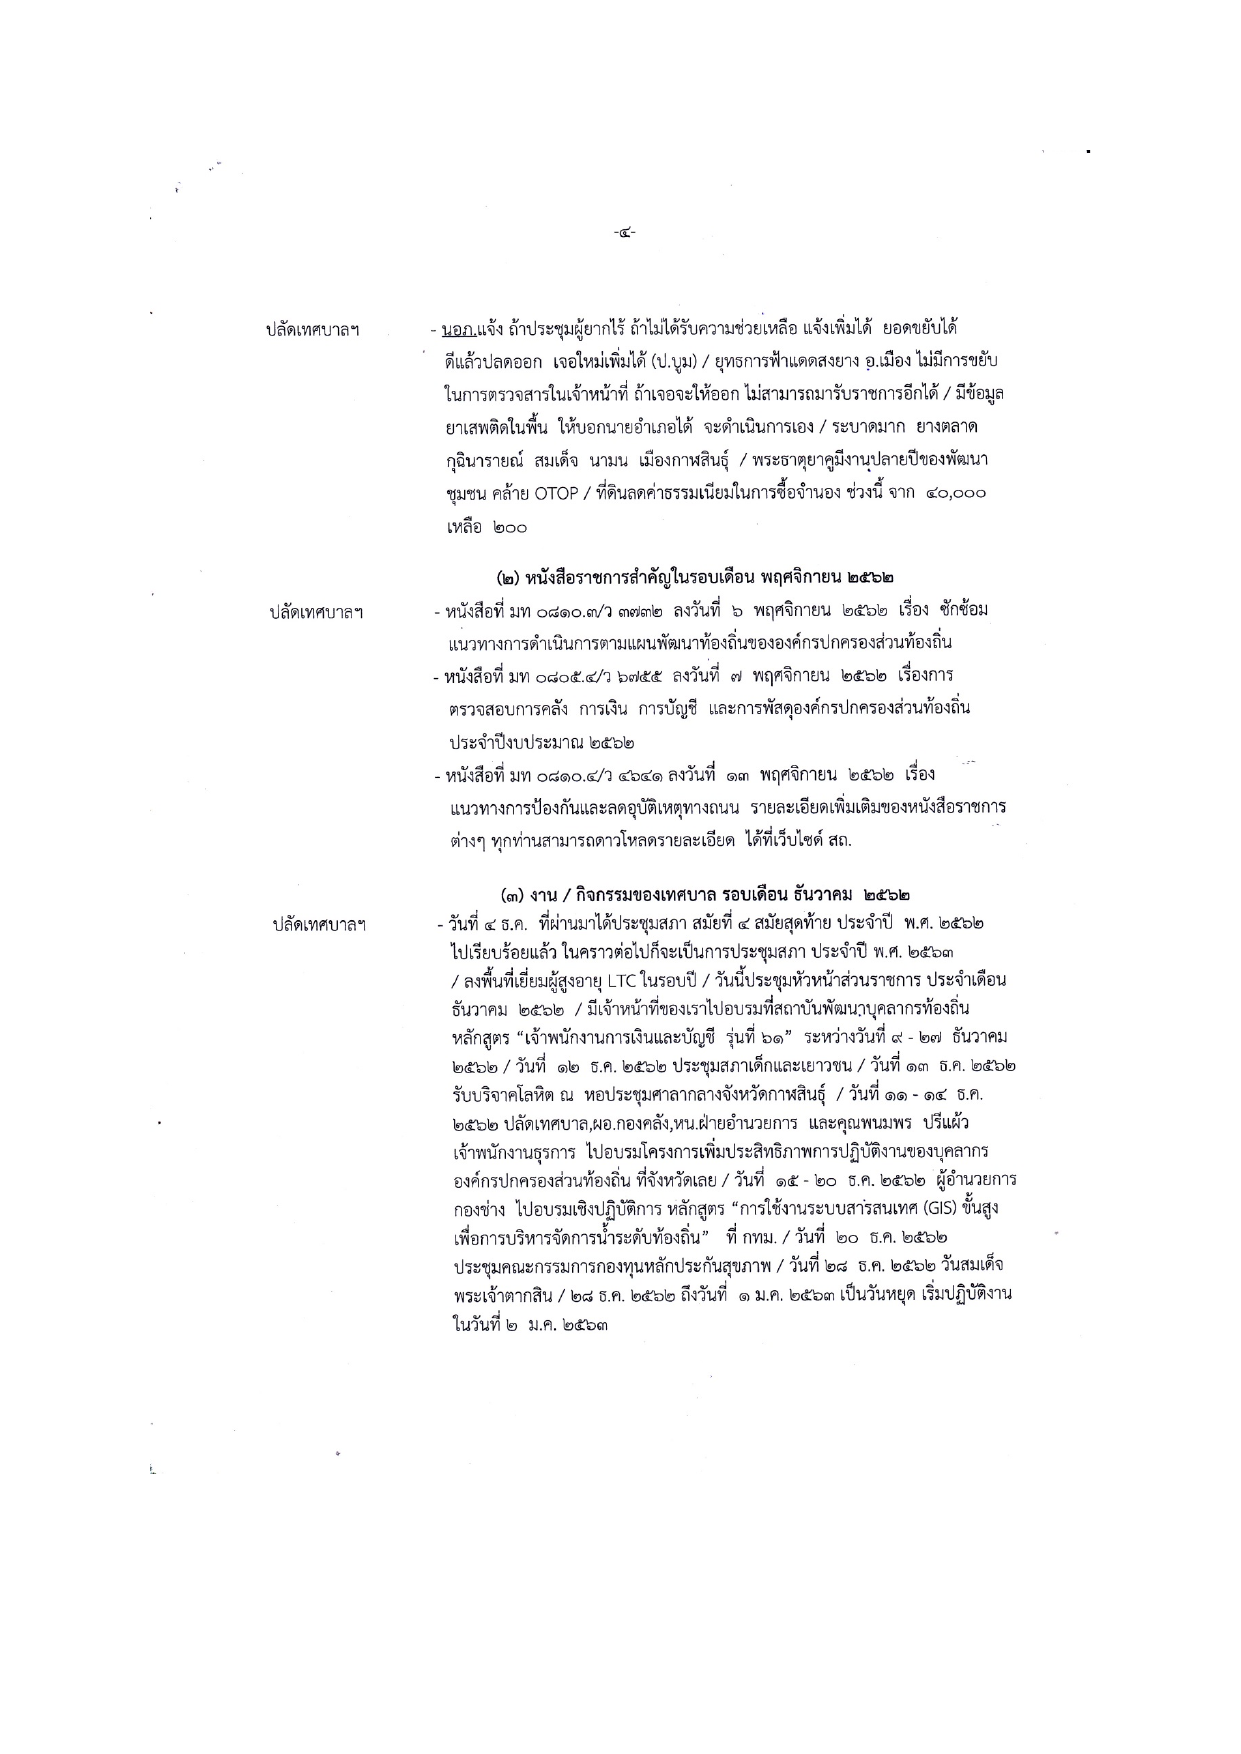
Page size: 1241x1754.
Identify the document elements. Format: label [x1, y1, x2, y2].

picture [150, 150, 1091, 1474]
